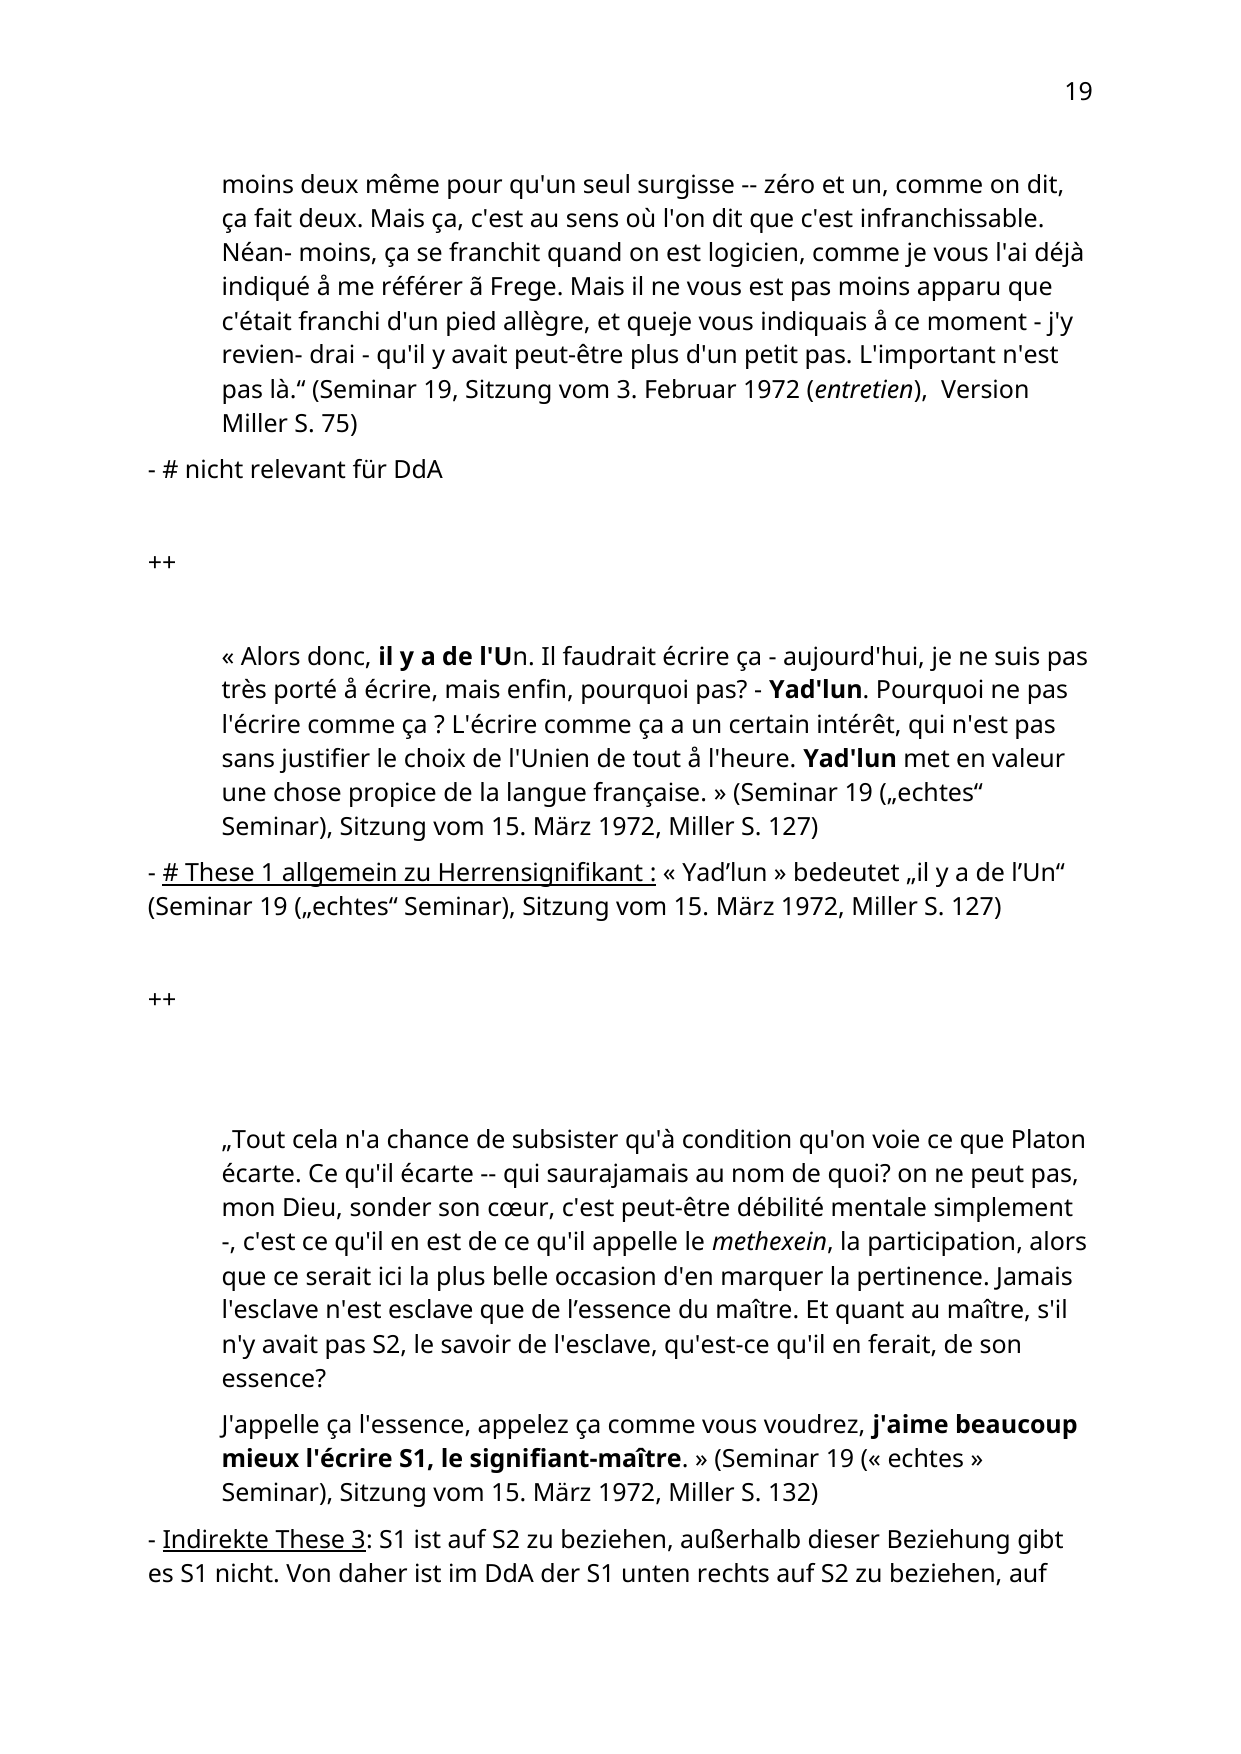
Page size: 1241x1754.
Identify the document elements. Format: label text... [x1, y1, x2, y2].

text ++ [148, 982, 1093, 1016]
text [148, 1522, 1093, 1590]
text - # These 1 allgemein zu Herrensignifikant : « Yad’lun » bedeutet „il y a de l’Un“ (Seminar 19 („echtes“ Seminar), Sitzung vom 15. März 1972, Miller S. 127) [148, 855, 1093, 923]
text J'appelle ça l'essence, appelez ça comme vous voudrez, j'aime beaucoup mieux l'écrire S1, le signiﬁant-maître. » (Seminar 19 (« echtes » Seminar), Sitzung vom 15. März 1972, Miller S. 132) [221, 1407, 1093, 1509]
text ++ [148, 545, 1093, 579]
text „Tout cela n'a chance de subsister qu'à condition qu'on voie ce que Platon écarte. Ce qu'il écarte -- qui saurajamais au nom de quoi? on ne peut pas, mon Dieu, sonder son cœur, c'est peut-être débilité mentale simplement -, c'est ce qu'il en est de ce qu'il appelle le methexein, la participation, alors que ce serait ici la plus belle occasion d'en marquer la pertinence. Jamais l'esclave n'est esclave que de l’essence du maître. Et quant au maître, s'il n'y avait pas S2, le savoir de l'esclave, qu'est-ce qu'il en ferait, de son essence? [221, 1122, 1093, 1394]
text - # nicht relevant für DdA [148, 452, 1093, 486]
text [221, 167, 1093, 439]
text « Alors donc, il y a de l'Un. Il faudrait écrire ça - aujourd'hui, je ne suis pas très porté å écrire, mais enfin, pourquoi pas? - Yad'lun. Pourquoi ne pas l'écrire comme ça ? L'écrire comme ça a un certain intérêt, qui n'est pas sans justifier le choix de l'Unien de tout å l'heure. Yad'lun met en valeur une chose propice de la langue française. » (Seminar 19 („echtes“ Seminar), Sitzung vom 15. März 1972, Miller S. 127) [221, 638, 1093, 842]
